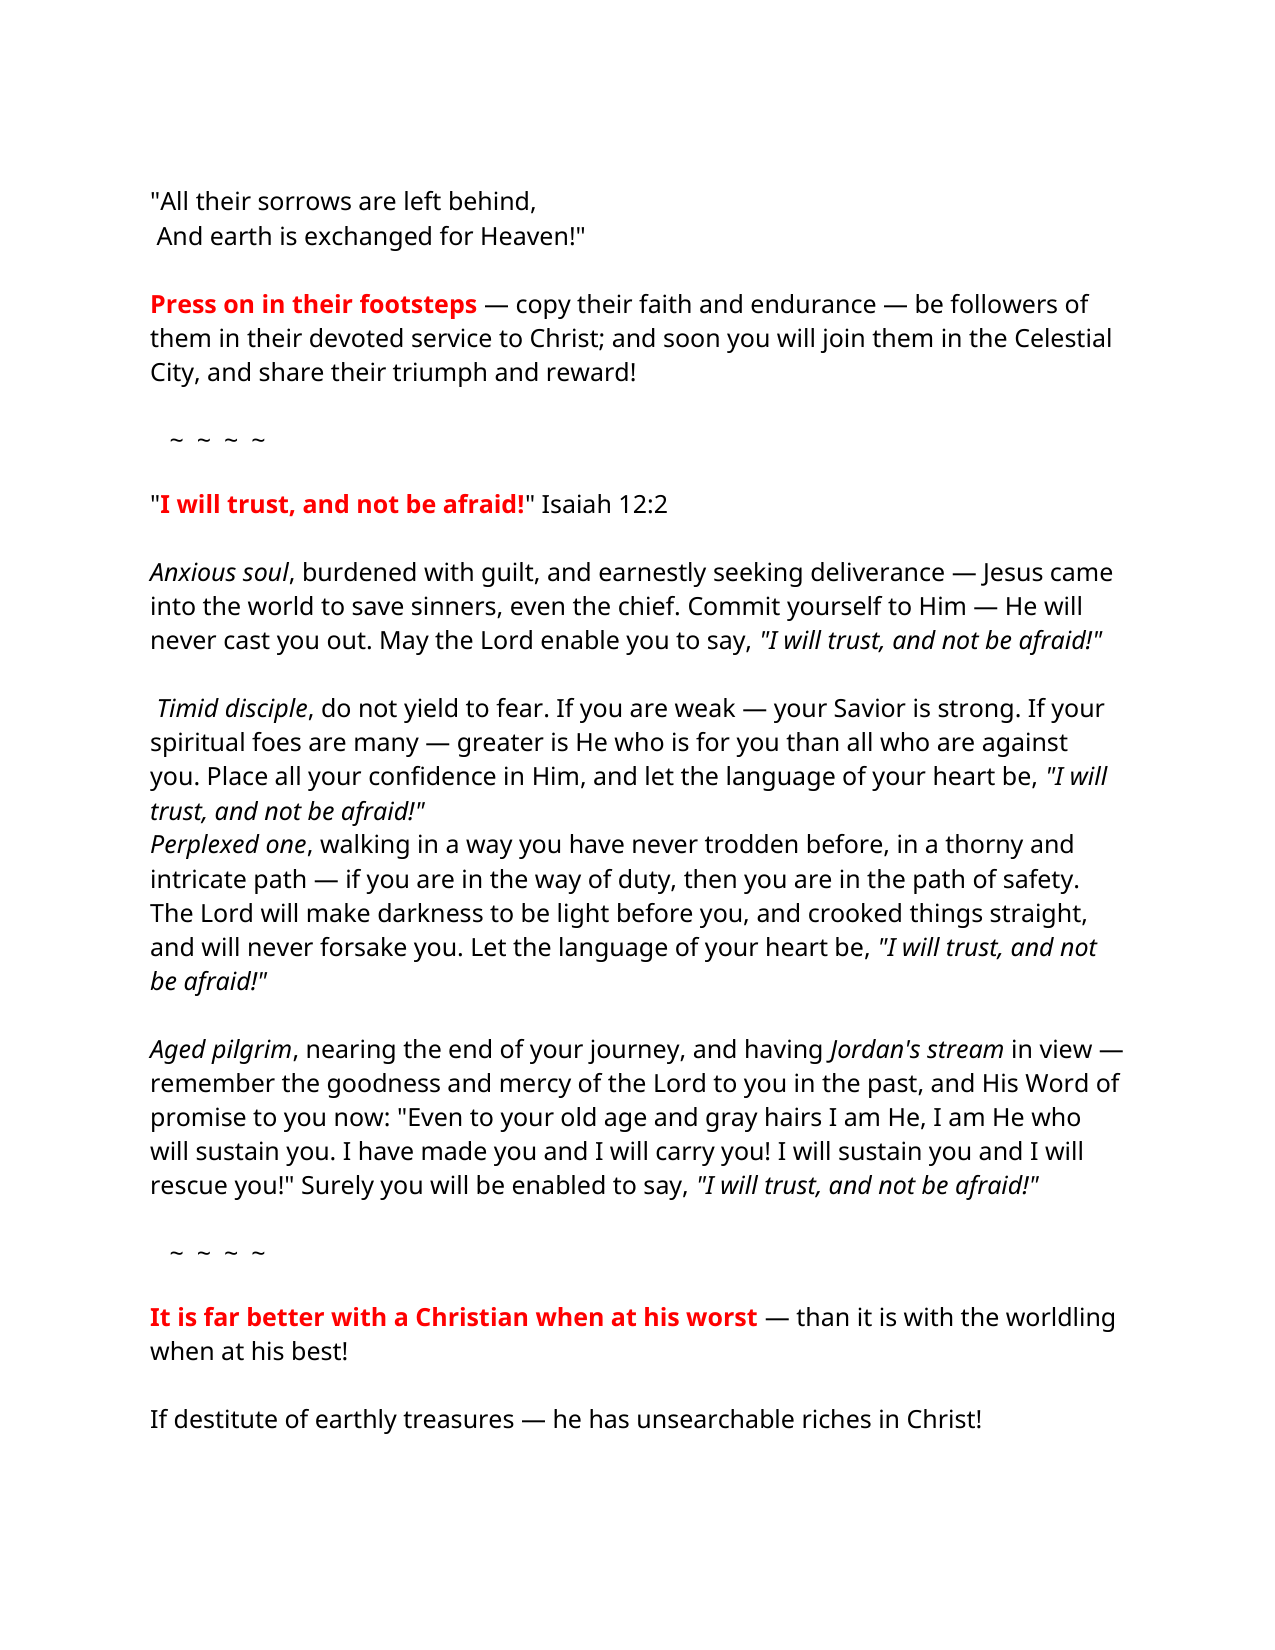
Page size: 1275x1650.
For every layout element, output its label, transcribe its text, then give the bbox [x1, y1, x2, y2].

text ~ ~ ~ ~ [150, 422, 1125, 457]
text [150, 1270, 1125, 1470]
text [150, 150, 1125, 422]
text "I will trust, and not be afraid!" Isaiah 12:2 Anxious soul, burdened with guilt, and earnestly seeking deliverance — Jesus came into the world to save sinners, even the chief. Commit yourself to Him — He will never cast you out. May the Lord enable you to say, "I will trust, and not be afraid!" Timid disciple, do not yield to fear. If you are weak — your Savior is strong. If your spiritual foes are many — greater is He who is for you than all who are against you. Place all your confidence in Him, and let the language of your heart be, "I will trust, and not be afraid!" Perplexed one, walking in a way you have never trodden before, in a thorny and intricate path — if you are in the way of duty, then you are in the path of safety. The Lord will make darkness to be light before you, and crooked things straight, and will never forsake you. Let the language of your heart be, "I will trust, and not be afraid!" Aged pilgrim, nearing the end of your journey, and having Jordan's stream in view — remember the goodness and mercy of the Lord to you in the past, and His Word of promise to you now: "Even to your old age and gray hairs I am He, I am He who will sustain you. I have made you and I will carry you! I will sustain you and I will rescue you!" Surely you will be enabled to say, "I will trust, and not be afraid!" [150, 457, 1125, 1236]
text ~ ~ ~ ~ [150, 1236, 1125, 1270]
